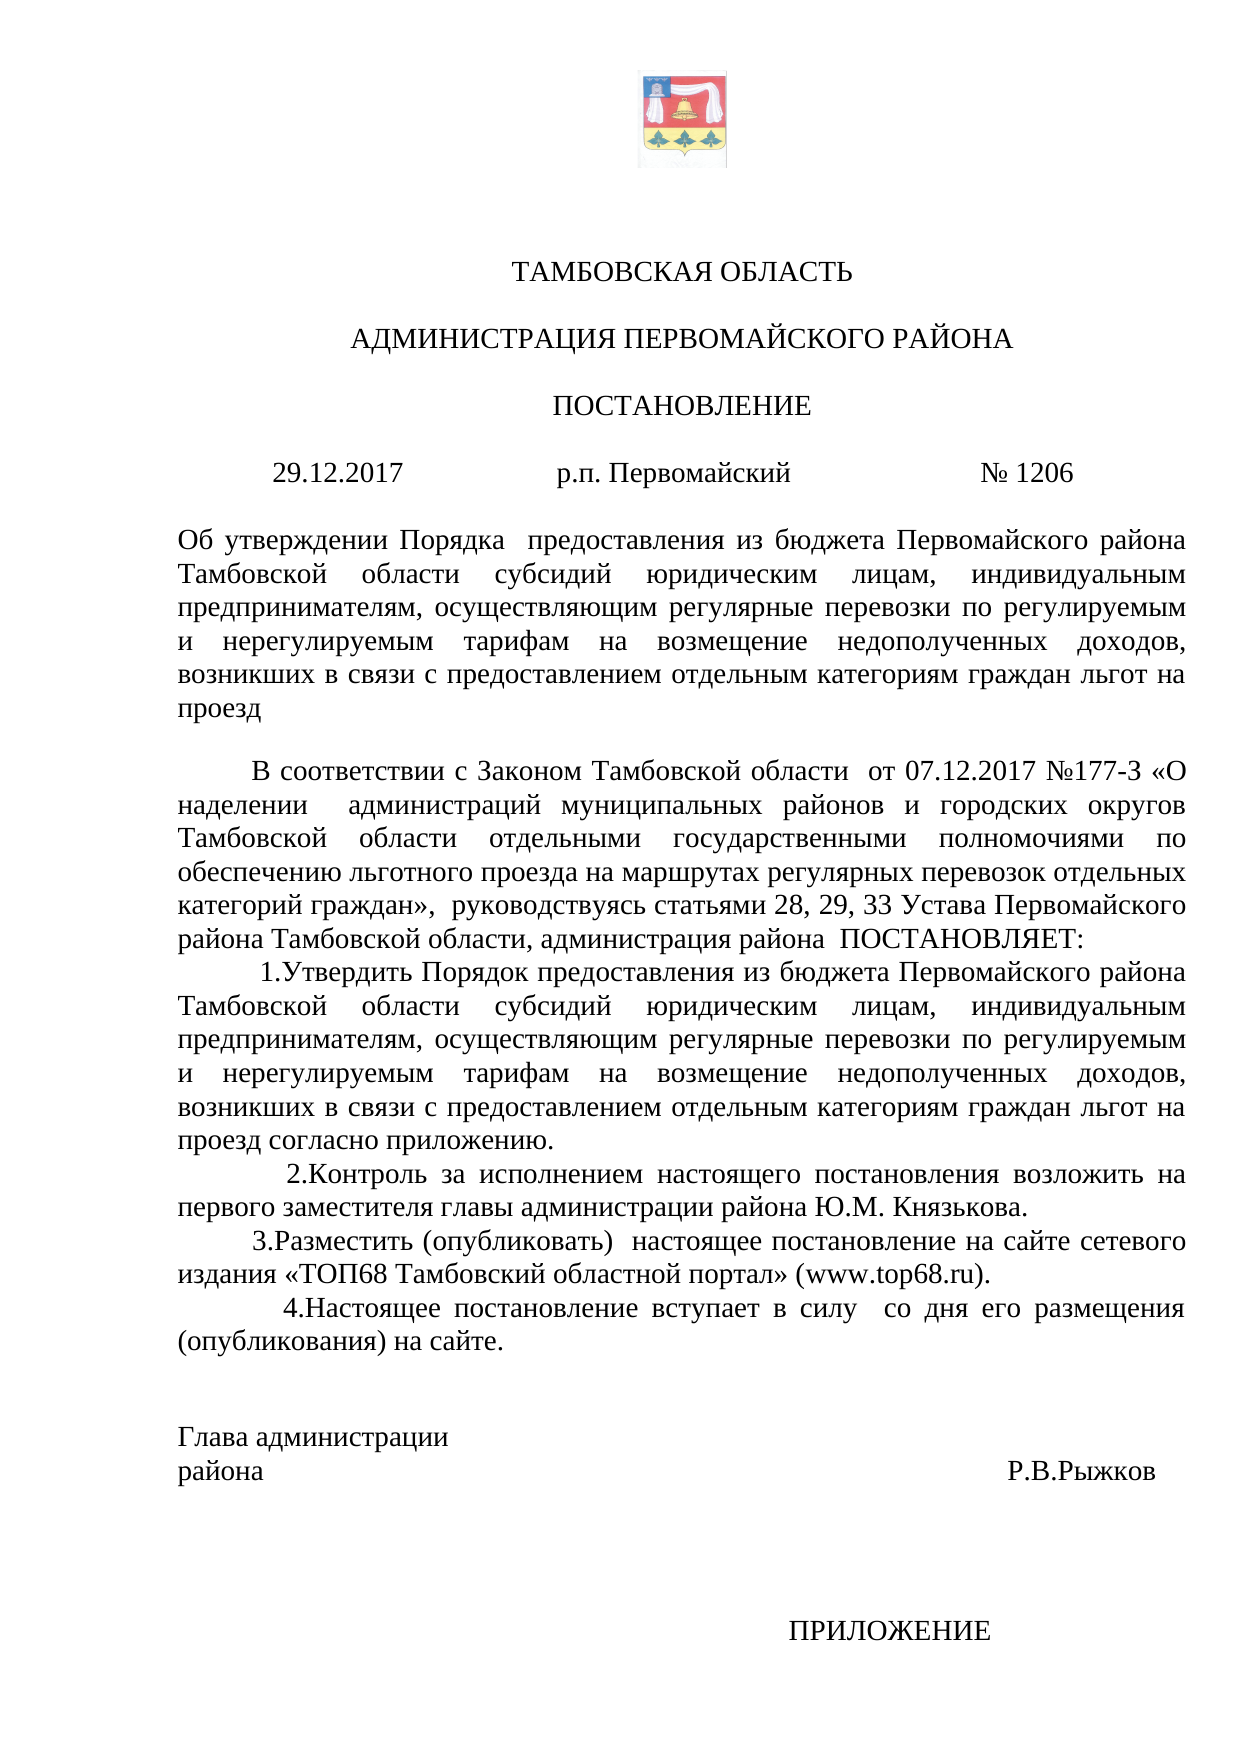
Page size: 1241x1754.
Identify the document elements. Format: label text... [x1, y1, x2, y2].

text ТАМБОВСКАЯ ОБЛАСТЬ [177, 254, 1187, 288]
text 29.12.2017 р.п. Первомайский № 1206 [177, 455, 1187, 489]
text района Р.В.Рыжков [177, 1453, 1187, 1486]
text 3.Разместить (опубликовать) настоящее постановление на сайте сетевого издания «ТОП68 Тамбовский областной портал» (www.top68.ru). [177, 1223, 1187, 1290]
text В соответствии с Законом Тамбовской области от 07.12.2017 №177-З «О наделении администраций муниципальных районов и городских округов Тамбовской области отдельными государственными полномочиями по обеспечению льготного проезда на маршрутах регулярных перевозок отдельных категорий граждан», руководствуясь статьями 28, 29, 33 Устава Первомайского района Тамбовской области, администрация района ПОСТАНОВЛЯЕТ: [177, 753, 1187, 854]
text 2.Контроль за исполнением настоящего постановления возложить на первого заместителя главы администрации района Ю.М. Князькова. [177, 1156, 1187, 1223]
text Глава администрации [177, 1419, 1187, 1453]
text 4.Настоящее постановление вступает в силу со дня его размещения (опубликования) на сайте. [177, 1290, 1187, 1357]
text Об утверждении Порядка предоставления из бюджета Первомайского района Тамбовской области субсидий юридическим лицам, индивидуальным предпринимателям, осуществляющим регулярные перевозки по регулируемым и нерегулируемым тарифам на возмещение недополученных доходов, возникших в связи с предоставлением отдельным категориям граждан льгот на проезд [177, 522, 1187, 724]
text АДМИНИСТРАЦИЯ ПЕРВОМАЙСКОГО РАЙОНА ПОСТАНОВЛЕНИЕ [177, 321, 1187, 422]
text 1.Утвердить Порядок предоставления из бюджета Первомайского района Тамбовской области субсидий юридическим лицам, индивидуальным предпринимателям, осуществляющим регулярные перевозки по регулируемым и нерегулируемым тарифам на возмещение недополученных доходов, возникших в связи с предоставлением отдельным категориям граждан льгот на проезд согласно приложению. [177, 954, 1187, 1156]
text В соответствии с Законом Тамбовской области от 07.12.2017 №177-З «О наделении администраций муниципальных районов и городских округов Тамбовской области отдельными государственными полномочиями по обеспечению льготного проезда на маршрутах регулярных перевозок отдельных категорий граждан», руководствуясь статьями 28, 29, 33 Устава Первомайского района Тамбовской области, администрация района ПОСТАНОВЛЯЕТ: [177, 887, 1187, 954]
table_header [590, 1614, 1190, 1647]
